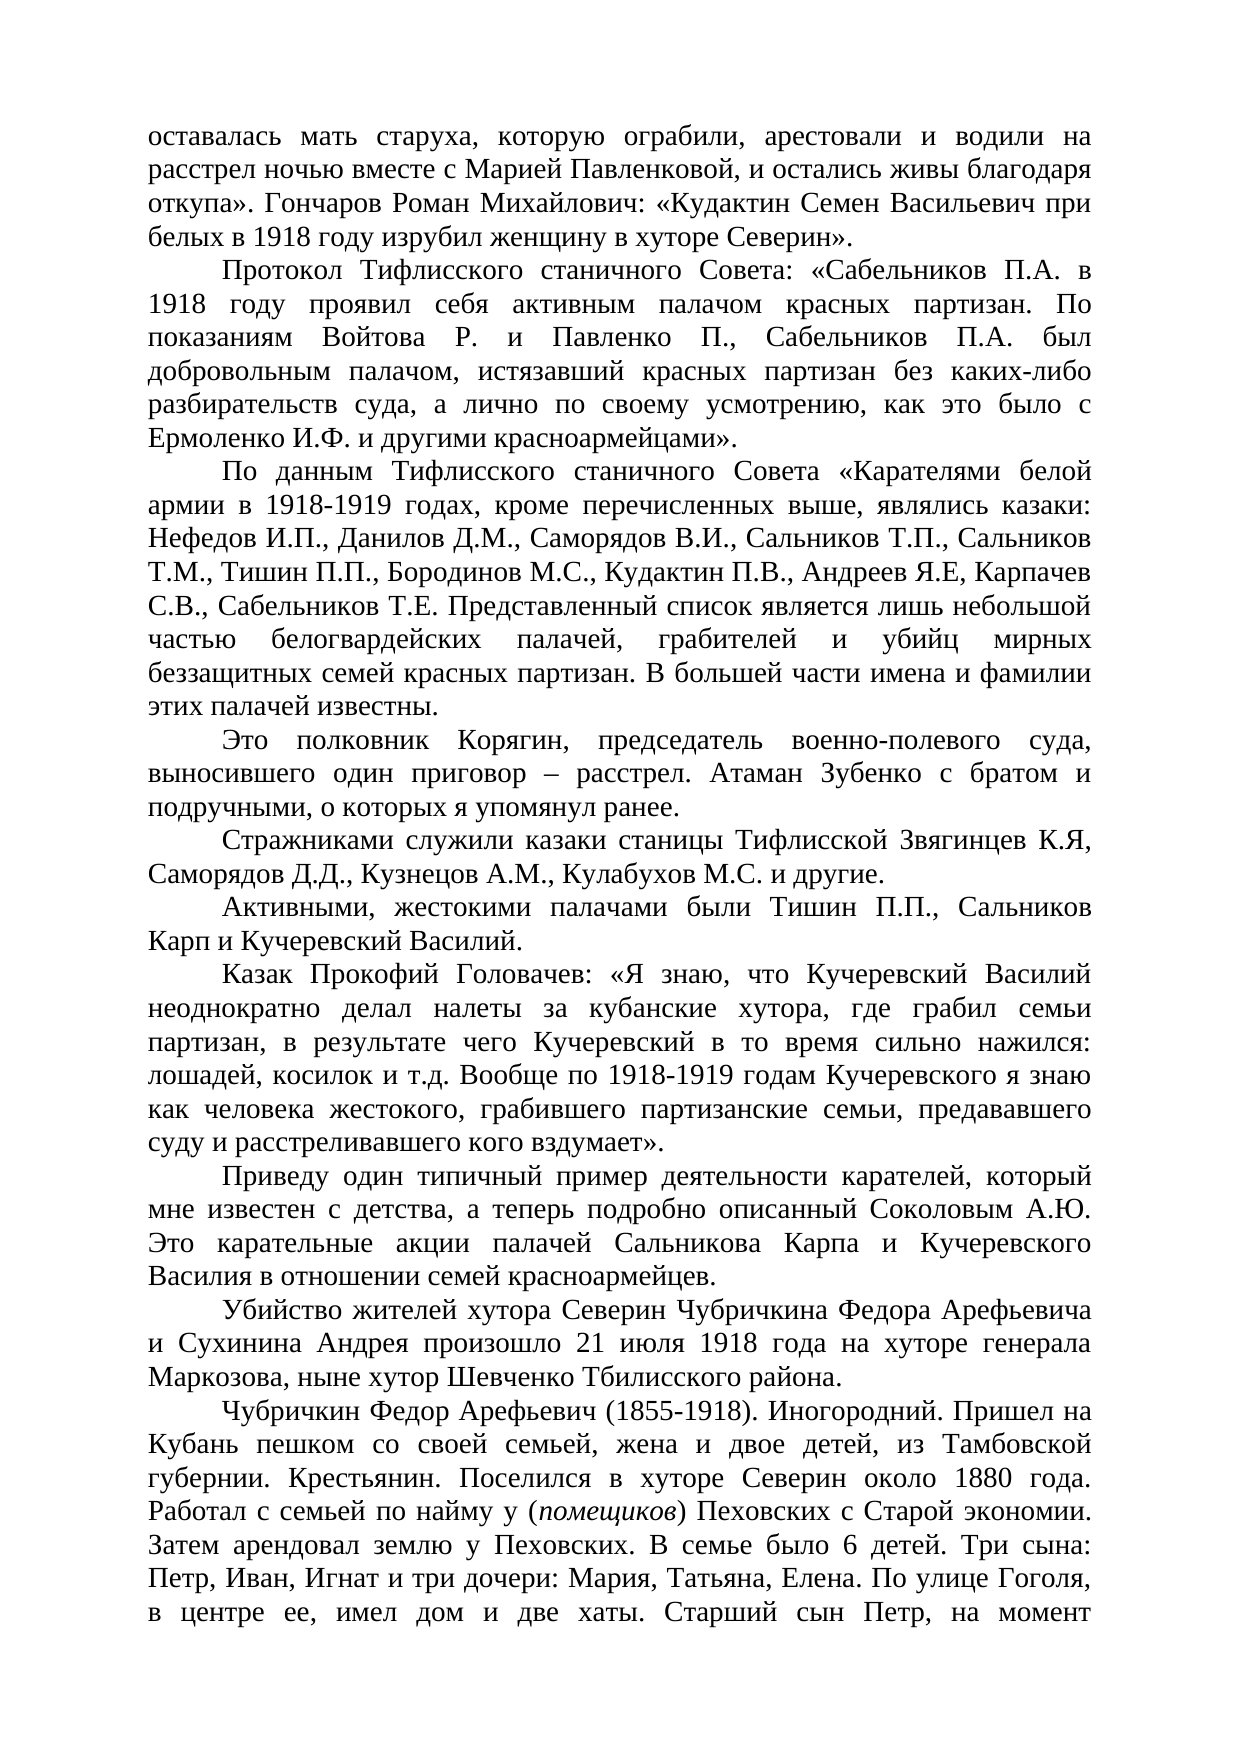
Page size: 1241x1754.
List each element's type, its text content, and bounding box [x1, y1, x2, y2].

text Это полковник Корягин, председатель военно-полевого суда, выносившего один приговор – расстрел. Атаман Зубенко с братом и подручными, о которых я упомянул ранее. [148, 722, 1092, 822]
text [148, 1393, 1092, 1627]
text Протокол Тифлисского станичного Совета: «Сабельников П.А. в 1918 году проявил себя активным палачом красных партизан. По показаниям Войтова Р. и Павленко П., Сабельников П.А. был добровольным палачом, истязавший красных партизан без каких-либо разбирательств суда, а лично по своему усмотрению, как это было с Ермоленко И.Ф. и другими красноармейцами». [148, 252, 1092, 453]
text Активными, жестокими палачами были Тишин П.П., Сальников Карп и Кучеревский Василий. [148, 889, 1092, 957]
text Стражниками служили казаки станицы Тифлисской Звягинцев К.Я, Саморядов Д.Д., Кузнецов А.М., Кулабухов М.С. и другие. [148, 822, 1092, 889]
text Приведу один типичный пример деятельности карателей, который мне известен с детства, а теперь подробно описанный Соколовым А.Ю. Это карательные акции палачей Сальникова Карпа и Кучеревского Василия в отношении семей красноармейцев. [148, 1158, 1092, 1292]
text Казак Прокофий Головачев: «Я знаю, что Кучеревский Василий неоднократно делал налеты за кубанские хутора, где грабил семьи партизан, в результате чего Кучеревский в то время сильно нажился: лошадей, косилок и т.д. Вообще по 1918-1919 годам Кучеревского я знаю как человека жестокого, грабившего партизанские семьи, предававшего суду и расстреливавшего кого вздумает». [148, 957, 1092, 1158]
text По данным Тифлисского станичного Совета «Карателями белой армии в 1918-1919 годах, кроме перечисленных выше, являлись казаки: Нефедов И.П., Данилов Д.М., Саморядов В.И., Сальников Т.П., Сальников Т.М., Тишин П.П., Бородинов М.С., Кудактин П.В., Андреев Я.Е, Карпачев С.В., Сабельников Т.Е. Представленный список является лишь небольшой частью белогвардейских палачей, грабителей и убийц мирных беззащитных семей красных партизан. В большей части имена и фамилии этих палачей известны. [148, 453, 1092, 722]
text Убийство жителей хутора Северин Чубричкина Федора Арефьевича и Сухинина Андрея произошло 21 июля 1918 года на хуторе генерала Маркозова, ныне хутор Шевченко Тбилисского района. [148, 1292, 1092, 1393]
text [148, 118, 1092, 252]
